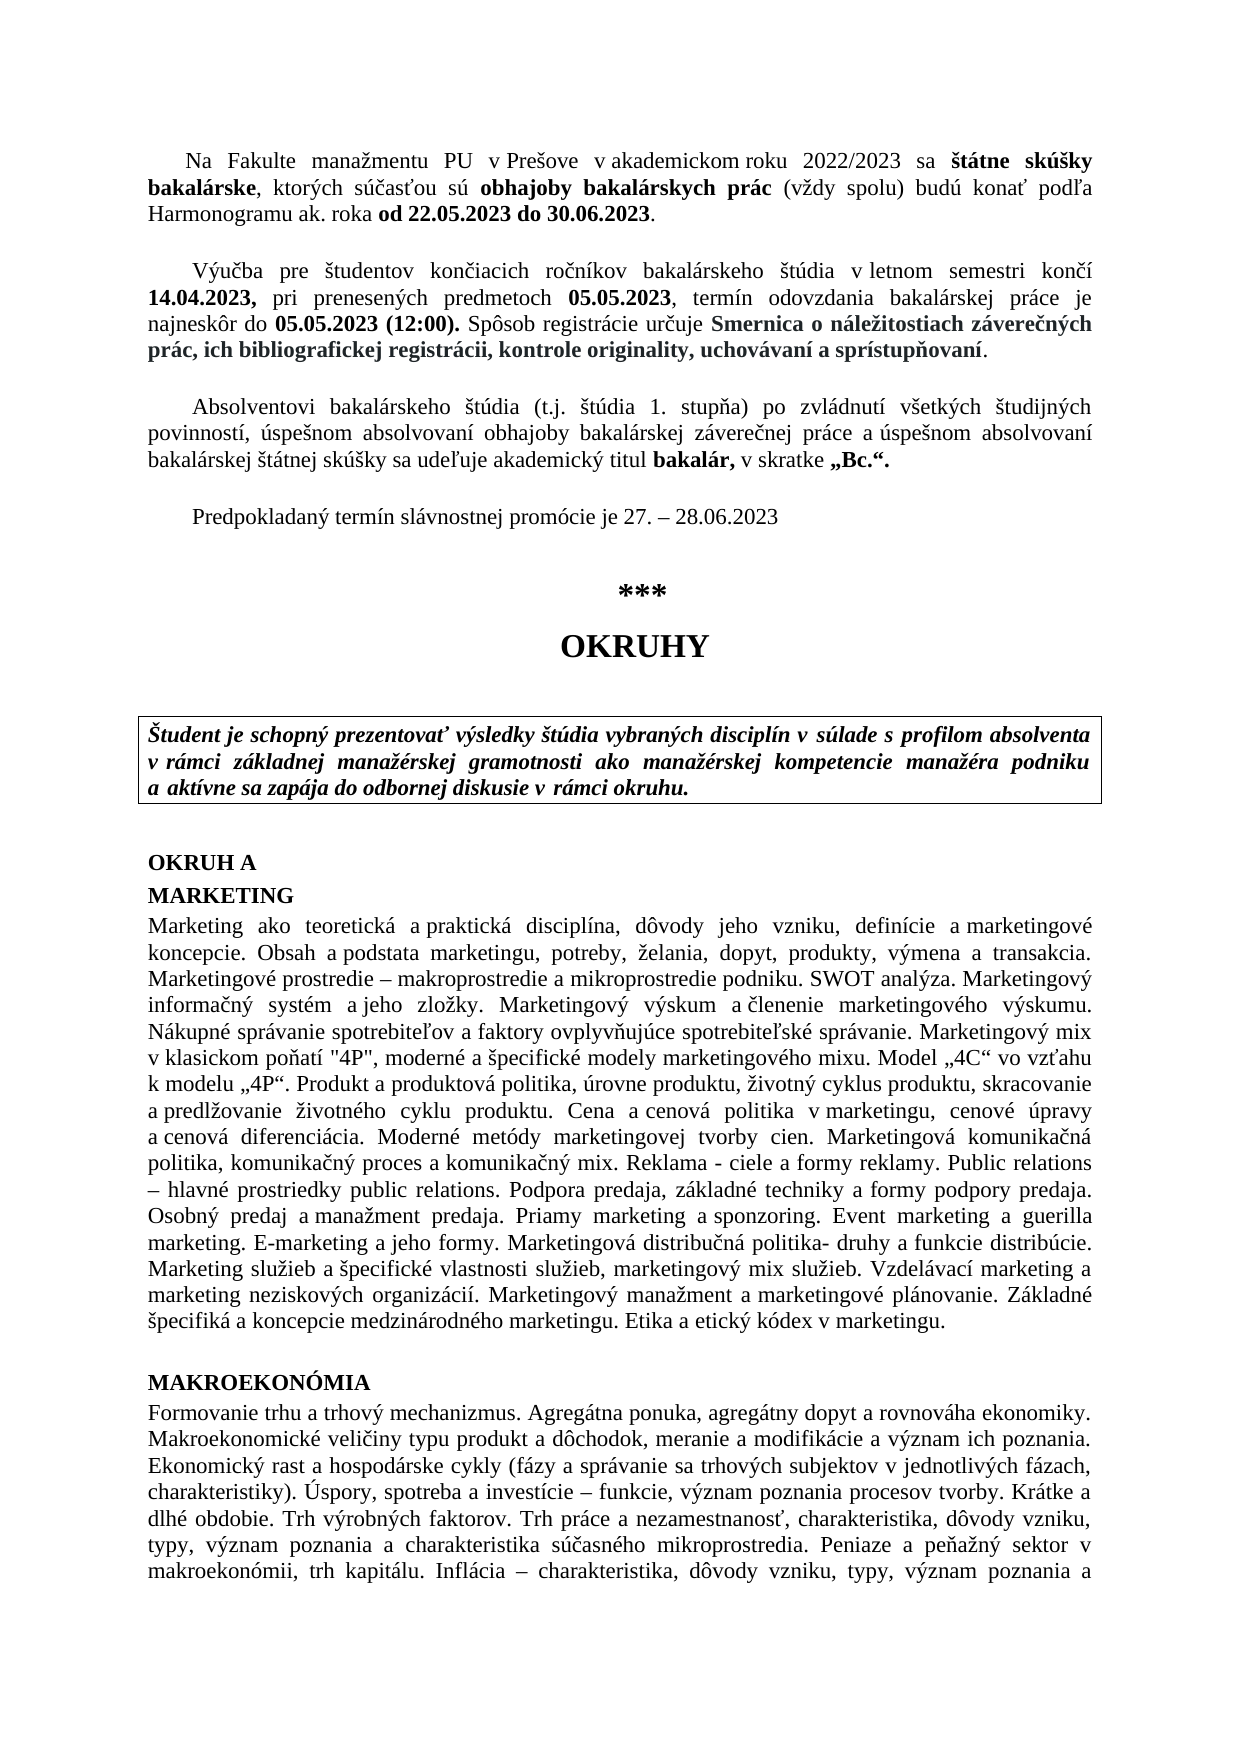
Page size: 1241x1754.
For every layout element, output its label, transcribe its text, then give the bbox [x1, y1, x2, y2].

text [148, 1399, 1093, 1584]
text Predpokladaný termín slávnostnej promócie je 27. – 28.06.2023 [148, 503, 1093, 529]
text Výučba pre študentov končiacich ročníkov bakalárskeho štúdia v letnom semestri končí 14.04.2023, pri prenesených predmetoch 05.05.2023, termín odovzdania bakalárskej práce je najneskôr do 05.05.2023 (12:00). Spôsob registrácie určuje Smernica o náležitostiach záverečných prác, ich bibliografickej registrácii, kontrole originality, uchovávaní a sprístupňovaní. [148, 257, 1093, 363]
text OKRUHY [133, 627, 1093, 665]
text Na Fakulte manažmentu PU v Prešove v akademickom roku 2022/2023 sa štátne skúšky bakalárske, ktorých súčasťou sú obhajoby bakalárskych prác (vždy spolu) budú konať podľa Harmonogramu ak. roka od 22.05.2023 do 30.06.2023. [148, 148, 1093, 227]
text Marketing ako teoretická a praktická disciplína, dôvody jeho vzniku, definície a marketingové koncepcie. Obsah a podstata marketingu, potreby, želania, dopyt, produkty, výmena a transakcia. Marketingové prostredie – makroprostredie a mikroprostredie podniku. SWOT analýza. Marketingový informačný systém a jeho zložky. Marketingový výskum a členenie marketingového výskumu. Nákupné správanie spotrebiteľov a faktory ovplyvňujúce spotrebiteľské správanie. Marketingový mix v klasickom poňatí "4P", moderné a špecifické modely marketingového mixu. Model „4C“ vo vzťahu k modelu „4P“. Produkt a produktová politika, úrovne produktu, životný cyklus produktu, skracovanie a predlžovanie životného cyklu produktu. Cena a cenová politika v marketingu, cenové úpravy a cenová diferenciácia. Moderné metódy marketingovej tvorby cien. Marketingová komunikačná politika, komunikačný proces a komunikačný mix. Reklama - ciele a formy reklamy. Public relations – hlavné prostriedky public relations. Podpora predaja, základné techniky a formy podpory predaja. Osobný predaj a manažment predaja. Priamy marketing a sponzoring. Event marketing a guerilla marketing. E-marketing a jeho formy. Marketingová distribučná politika- druhy a funkcie distribúcie. Marketing služieb a špecifické vlastnosti služieb, marketingový mix služieb. Vzdelávací marketing a marketing neziskových organizácií. Marketingový manažment a marketingové plánovanie. Základné špecifiká a koncepcie medzinárodného marketingu. Etika a etický kódex v marketingu. [148, 912, 1093, 1334]
text *** [148, 576, 1093, 614]
text Absolventovi bakalárskeho štúdia (t.j. štúdia 1. stupňa) po zvládnutí všetkých študijných povinností, úspešnom absolvovaní obhajoby bakalárskej záverečnej práce a úspešnom absolvovaní bakalárskej štátnej skúšky sa udeľuje akademický titul bakalár, v skratke „Bc.“. [148, 393, 1093, 472]
text MAKROEKONÓMIA [148, 1369, 1093, 1395]
text MARKETING [148, 882, 1093, 908]
text OKRUH A [148, 849, 1093, 876]
text Študent je schopný prezentovať výsledky štúdia vybraných disciplín v súlade s profilom absolventa v rámci základnej manažérskej gramotnosti ako manažérskej kompetencie manažéra podniku a aktívne sa zapája do odbornej diskusie v rámci okruhu. [139, 717, 1101, 803]
